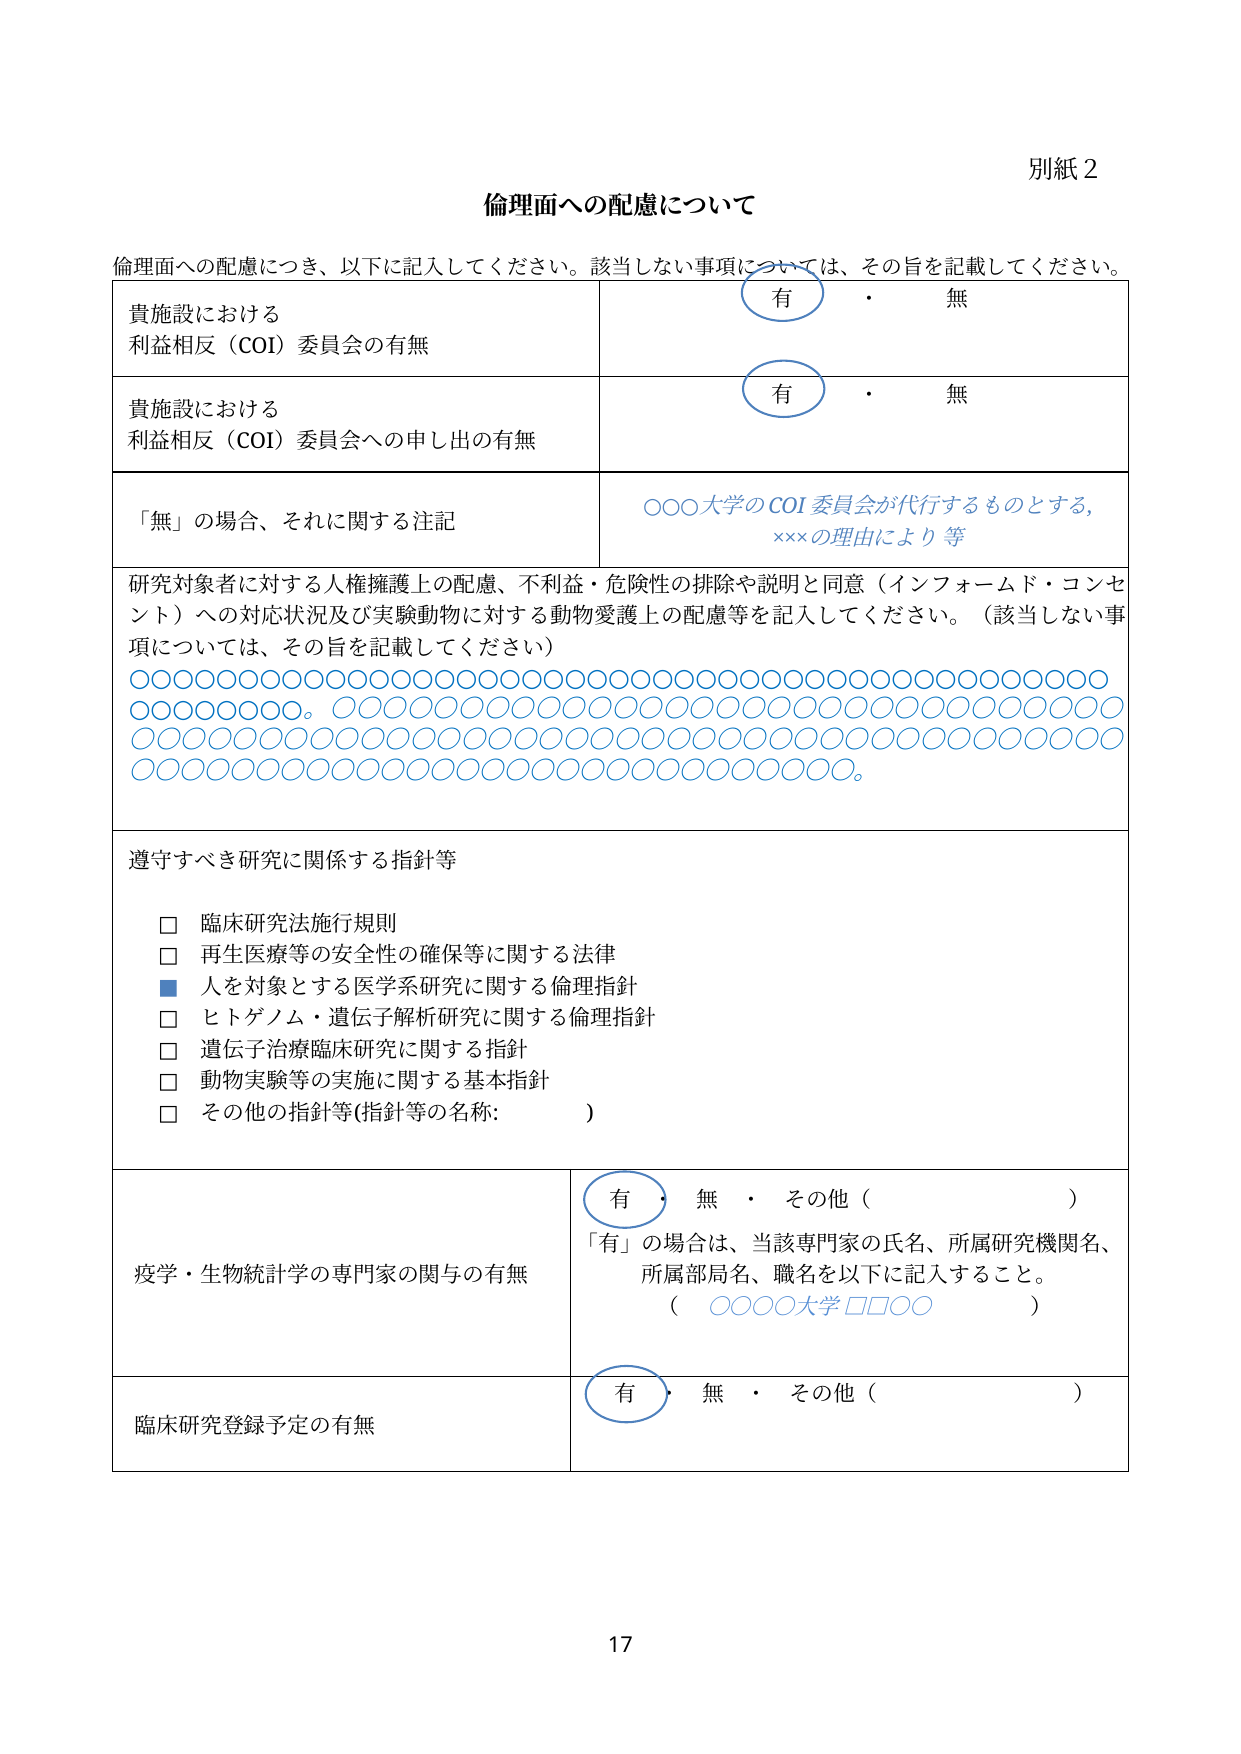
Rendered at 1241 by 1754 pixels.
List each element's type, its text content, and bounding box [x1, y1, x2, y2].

text 倫理面への配慮につき、以下に記入してください。該当しない事項については、その旨を記載してください。 [112, 250, 1128, 280]
table_header 貴施設における 利益相反（COI）委員会の有無 [113, 281, 599, 376]
text 倫理面への配慮について [112, 186, 1128, 222]
table_cell 有 ・ 無 ・ その他（ ） 「有」の場合は、当該専門家の氏名、所属研究機関名、所属部局名、職名を以下に記入すること。 （ ○○○○大学 □□○○ ） [571, 1170, 1128, 1376]
table_cell 有 ・ 無 [600, 377, 1128, 471]
table_cell 「無」の場合、それに関する注記 [113, 473, 599, 567]
table_cell 有 ・ 無 ・ その他（ ） [571, 1377, 1128, 1471]
table_cell 貴施設における 利益相反（COI）委員会への申し出の有無 [113, 377, 599, 471]
table_cell 研究対象者に対する人権擁護上の配慮、不利益・危険性の排除や説明と同意（インフォームド・コンセント）への対応状況及び実験動物に対する動物愛護上の配慮等を記入してください。（該当しない事項については、その旨を記載してください） ○○○○○○○○○○○○○○○○○○○○○○○○○○○○○○○○○○○○○○○○○○○○○○○○○○○○○。○○○○○○○○○○○○○○○○○○○○○○○○○○○○○○○○○○○○○○○○○○○○○○○○○○○○○○○○○○○○○○○○○○○○○○○○○○○○○○○○○○○○○○○○○○○○○○○○○○○。 [113, 568, 1128, 830]
table_cell 遵守すべき研究に関係する指針等 □ 臨床研究法施行規則 □ 再生医療等の安全性の確保等に関する法律 ■ 人を対象とする医学系研究に関する倫理指針 □ ヒトゲノム・遺伝子解析研究に関する倫理指針 □ 遺伝子治療臨床研究に関する指針 □ 動物実験等の実施に関する基本指針 □ その他の指針等(指針等の名称: ) [113, 831, 1128, 1169]
table_cell 臨床研究登録予定の有無 [113, 1377, 570, 1471]
table_header 有 ・ 無 [600, 281, 1128, 376]
text 別紙２ [112, 150, 1103, 186]
table_cell ○○○大学のCOI委員会が代行するものとする, ×××の理由により 等 [600, 473, 1128, 567]
table_cell 疫学・生物統計学の専門家の関与の有無 [113, 1170, 570, 1376]
